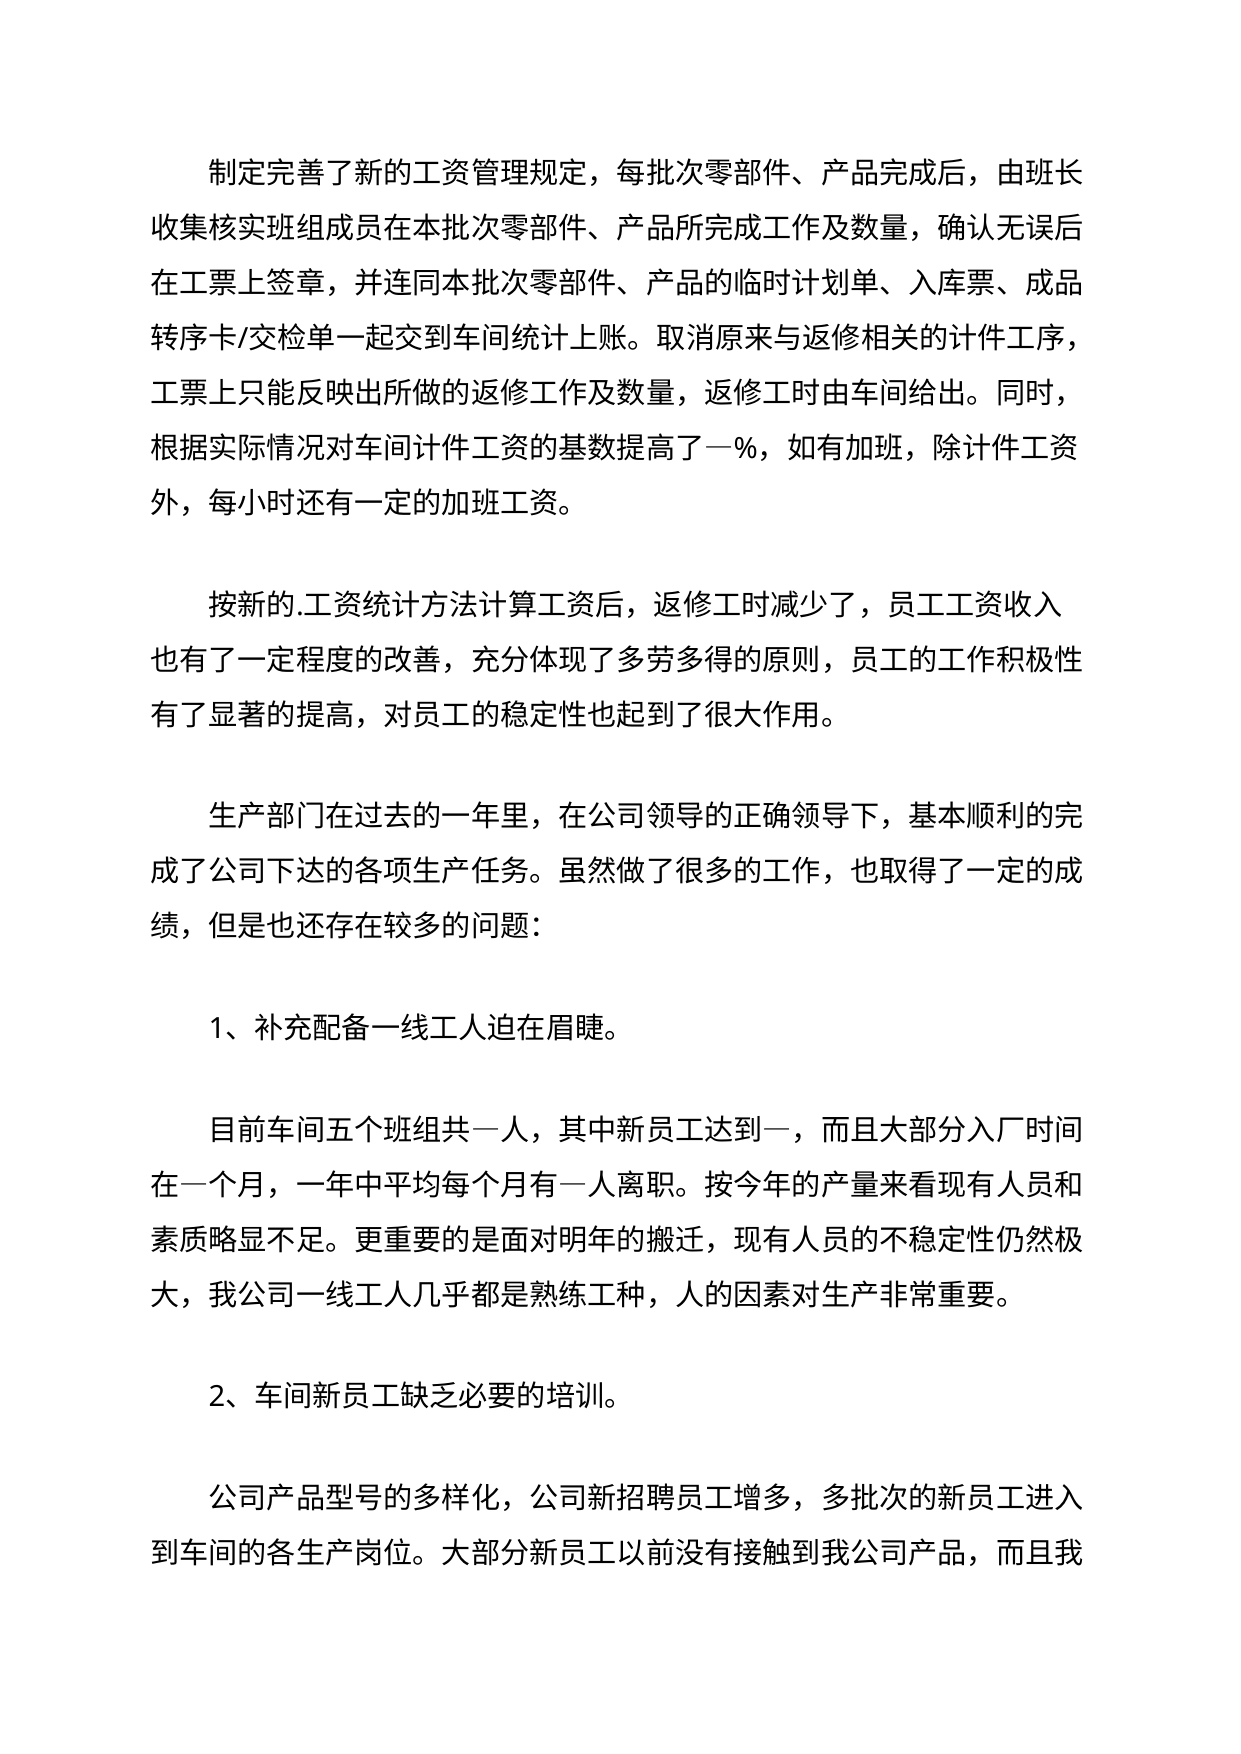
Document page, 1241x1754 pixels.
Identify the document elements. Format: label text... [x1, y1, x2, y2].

text 1、补充配备一线工人迫在眉睫。 [150, 1004, 1090, 1047]
text 按新的.工资统计方法计算工资后，返修工时减少了，员工工资收入也有了一定程度的改善，充分体现了多劳多得的原则，员工的工作积极性有了显著的提高，对员工的稳定性也起到了很大作用。 [150, 581, 1090, 733]
text 制定完善了新的工资管理规定，每批次零部件、产品完成后，由班长收集核实班组成员在本批次零部件、产品所完成工作及数量，确认无误后在工票上签章，并连同本批次零部件、产品的临时计划单、入库票、成品转序卡/交检单一起交到车间统计上账。取消原来与返修相关的计件工序，工票上只能反映出所做的返修工作及数量，返修工时由车间给出。同时，根据实际情况对车间计件工资的基数提高了—%，如有加班，除计件工资外，每小时还有一定的加班工资。 [150, 150, 1090, 522]
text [150, 1475, 1090, 1572]
text 2、车间新员工缺乏必要的培训。 [150, 1373, 1090, 1415]
text 生产部门在过去的一年里，在公司领导的正确领导下，基本顺利的完成了公司下达的各项生产任务。虽然做了很多的工作，也取得了一定的成绩，但是也还存在较多的问题： [150, 793, 1090, 945]
text 目前车间五个班组共—人，其中新员工达到—，而且大部分入厂时间在—个月，一年中平均每个月有—人离职。按今年的产量来看现有人员和素质略显不足。更重要的是面对明年的搬迁，现有人员的不稳定性仍然极大，我公司一线工人几乎都是熟练工种，人的因素对生产非常重要。 [150, 1107, 1090, 1313]
